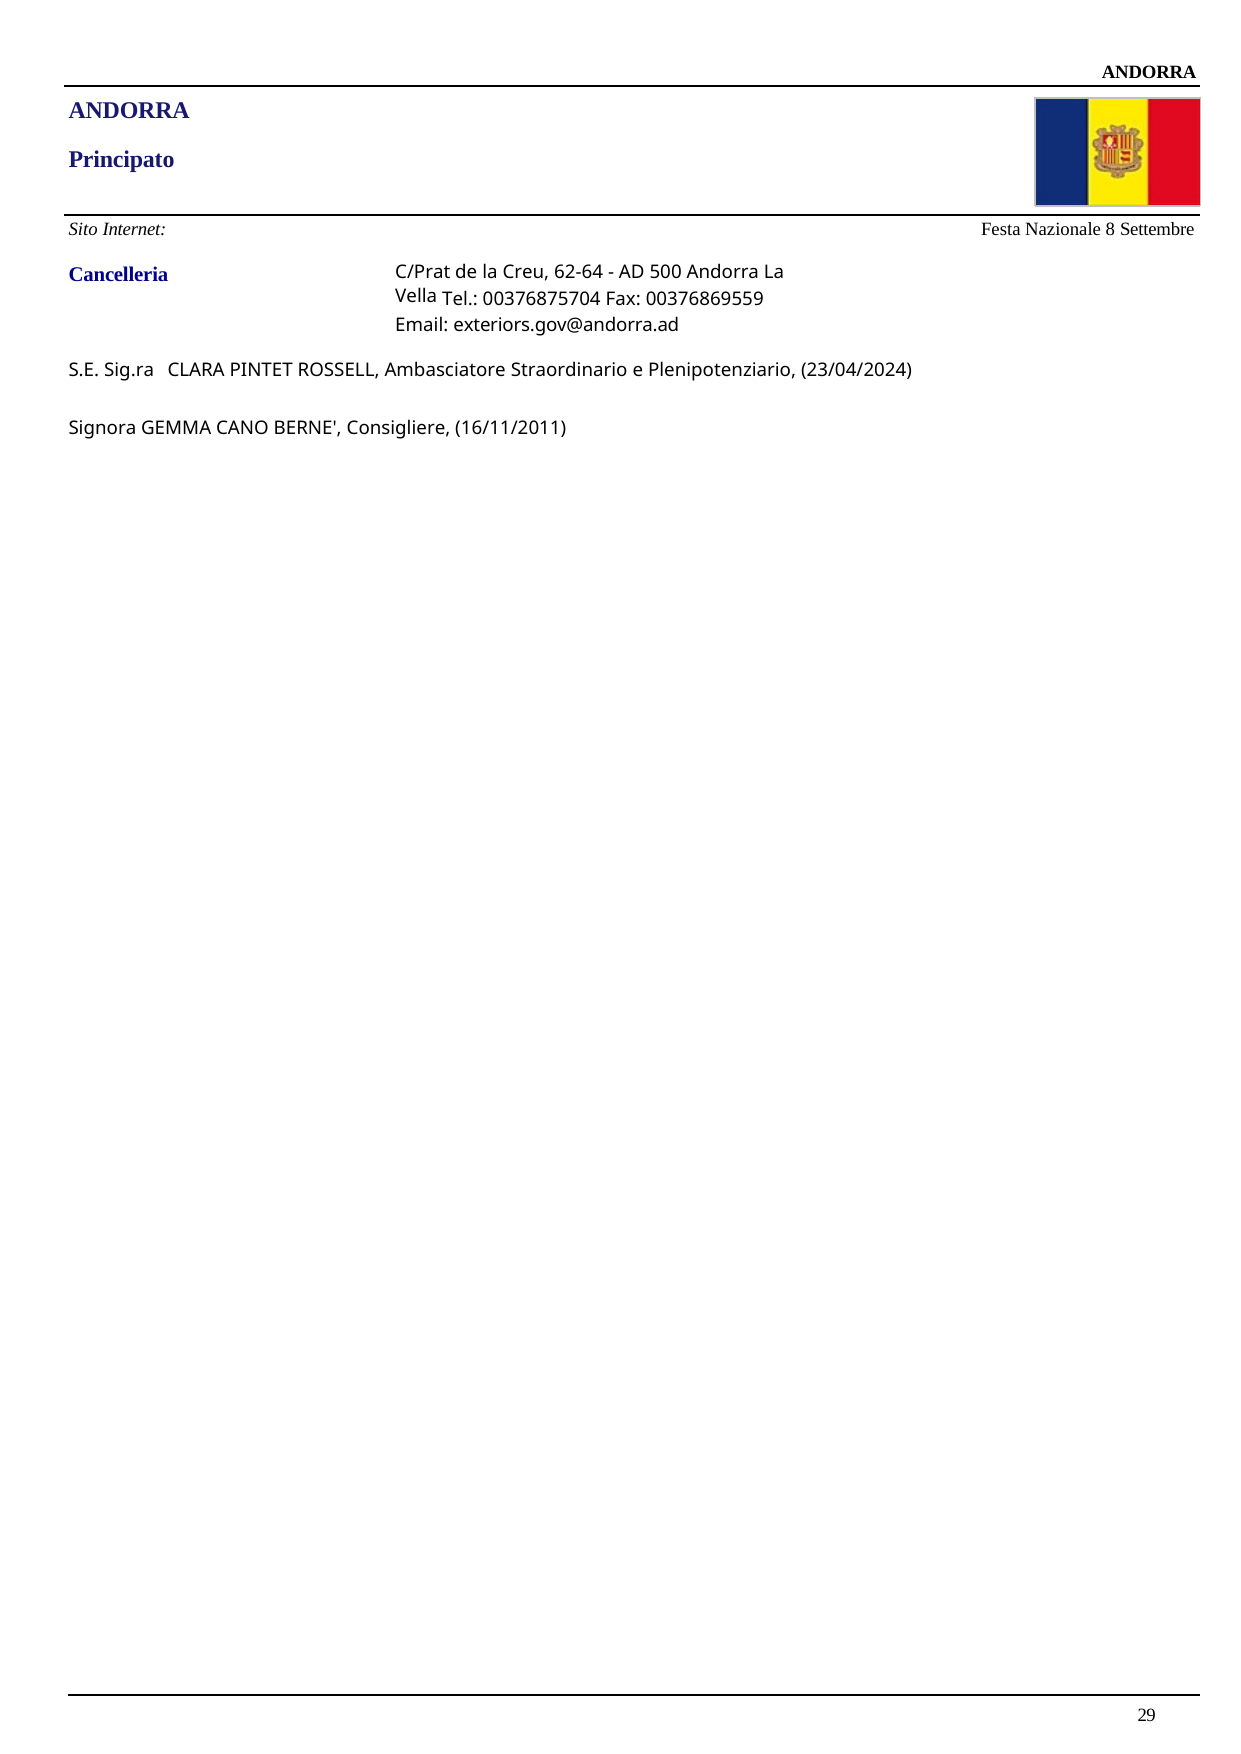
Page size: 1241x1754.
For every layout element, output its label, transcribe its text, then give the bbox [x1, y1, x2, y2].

text Cancelleria C/Prat de la Creu, 62-64 - AD 500 Andorra La Vella Tel.: 00376875704 Fax: 00376869559 [68, 262, 823, 311]
subtitle Principato [68, 145, 1034, 173]
text ANDORRA [59, 61, 1196, 82]
text Sito Internet: Festa Nazionale 8 Settembre [68, 214, 1211, 240]
picture [1036, 99, 1200, 205]
subtitle ANDORRA [68, 96, 1211, 123]
text Email: exteriors.gov@andorra.ad [395, 311, 1211, 337]
text S.E. Sig.ra CLARA PINTET ROSSELL, Ambasciatore Straordinario e Plenipotenziario, (23/04/2024) Signora GEMMA CANO BERNE', Consigliere, (16/11/2011) [68, 356, 933, 440]
